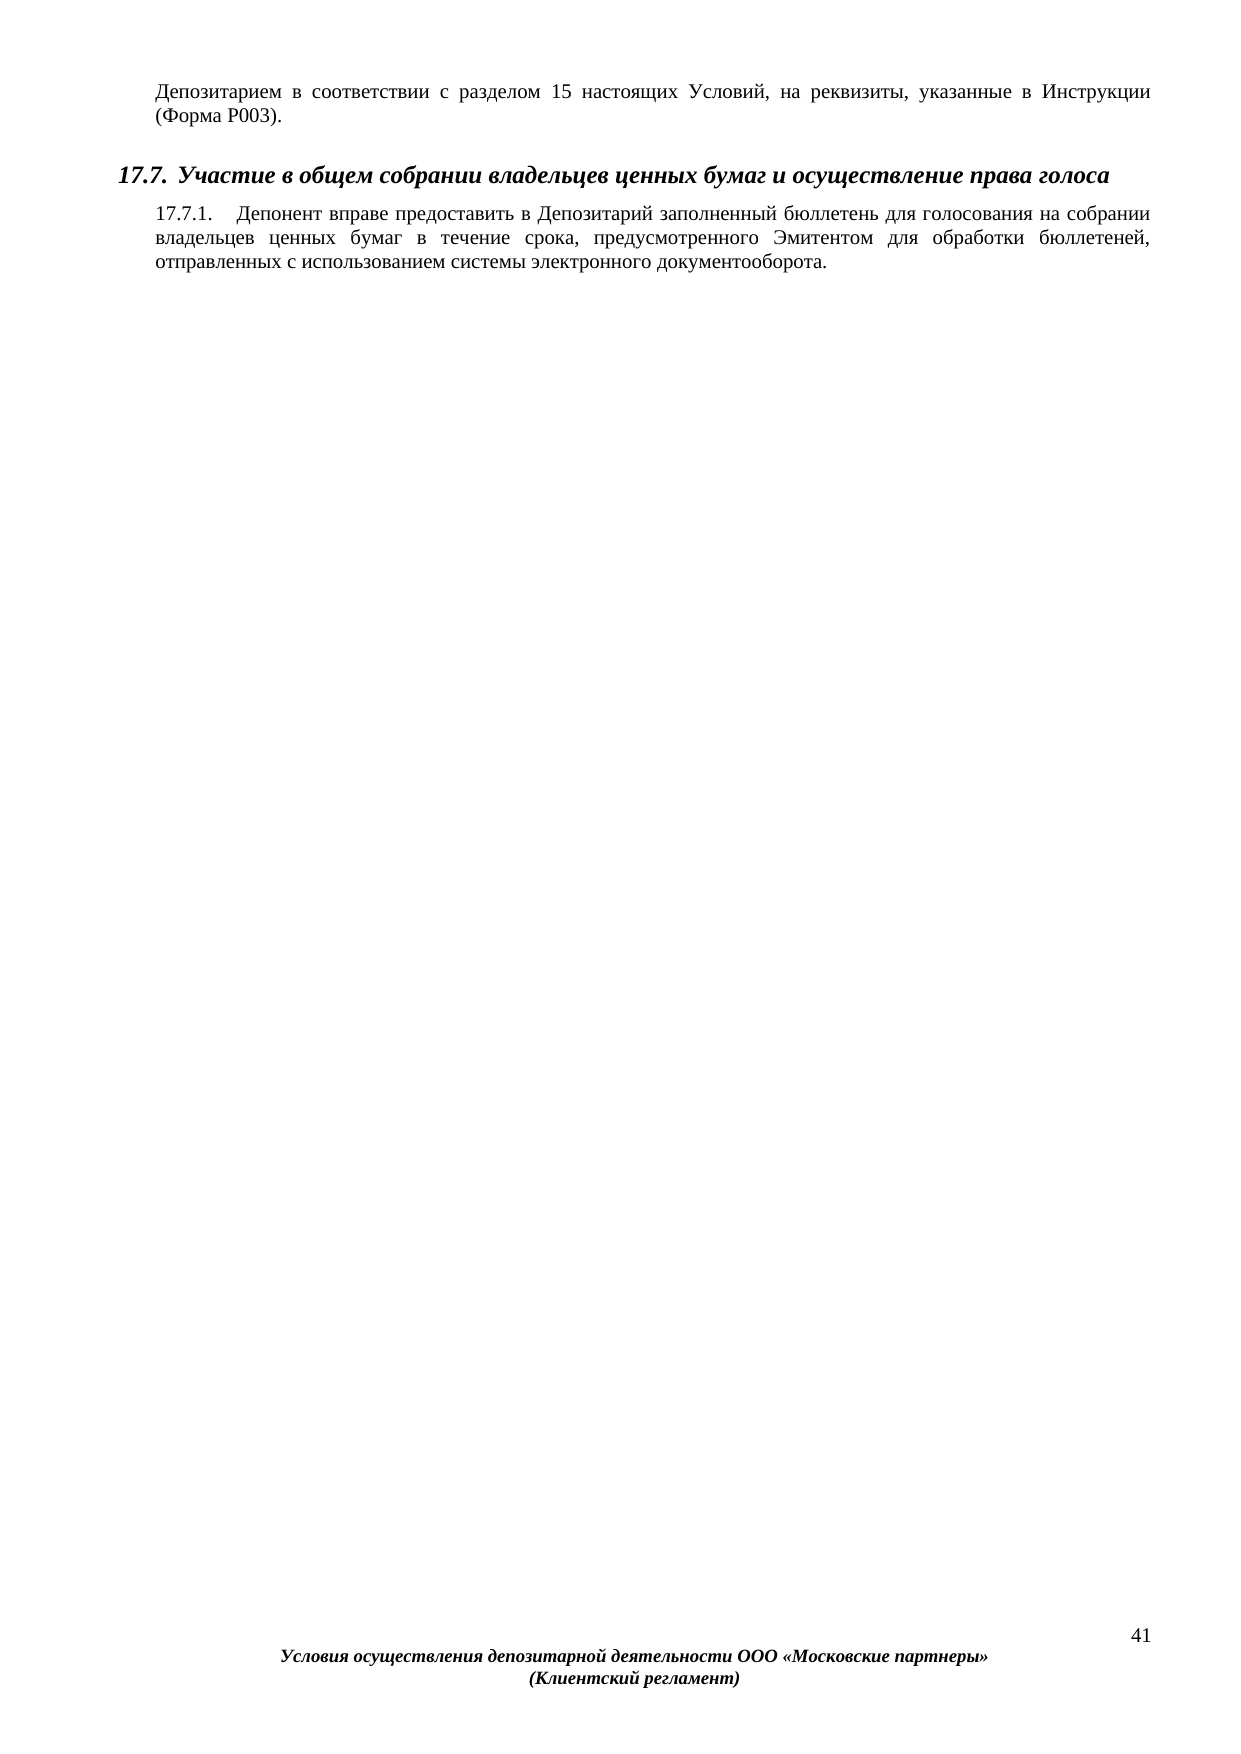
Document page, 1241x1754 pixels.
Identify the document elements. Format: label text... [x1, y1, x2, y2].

subtitle Участие в общем собрании владельцев ценных бумаг и осуществление права голоса [118, 160, 1163, 189]
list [155, 79, 1152, 127]
list Депонент вправе предоставить в Депозитарий заполненный бюллетень для голосования на собрании владельцев ценных бумаг в течение срока, предусмотренного Эмитентом для обработки бюллетеней, отправленных с использованием системы электронного документооборота. [155, 201, 1152, 273]
